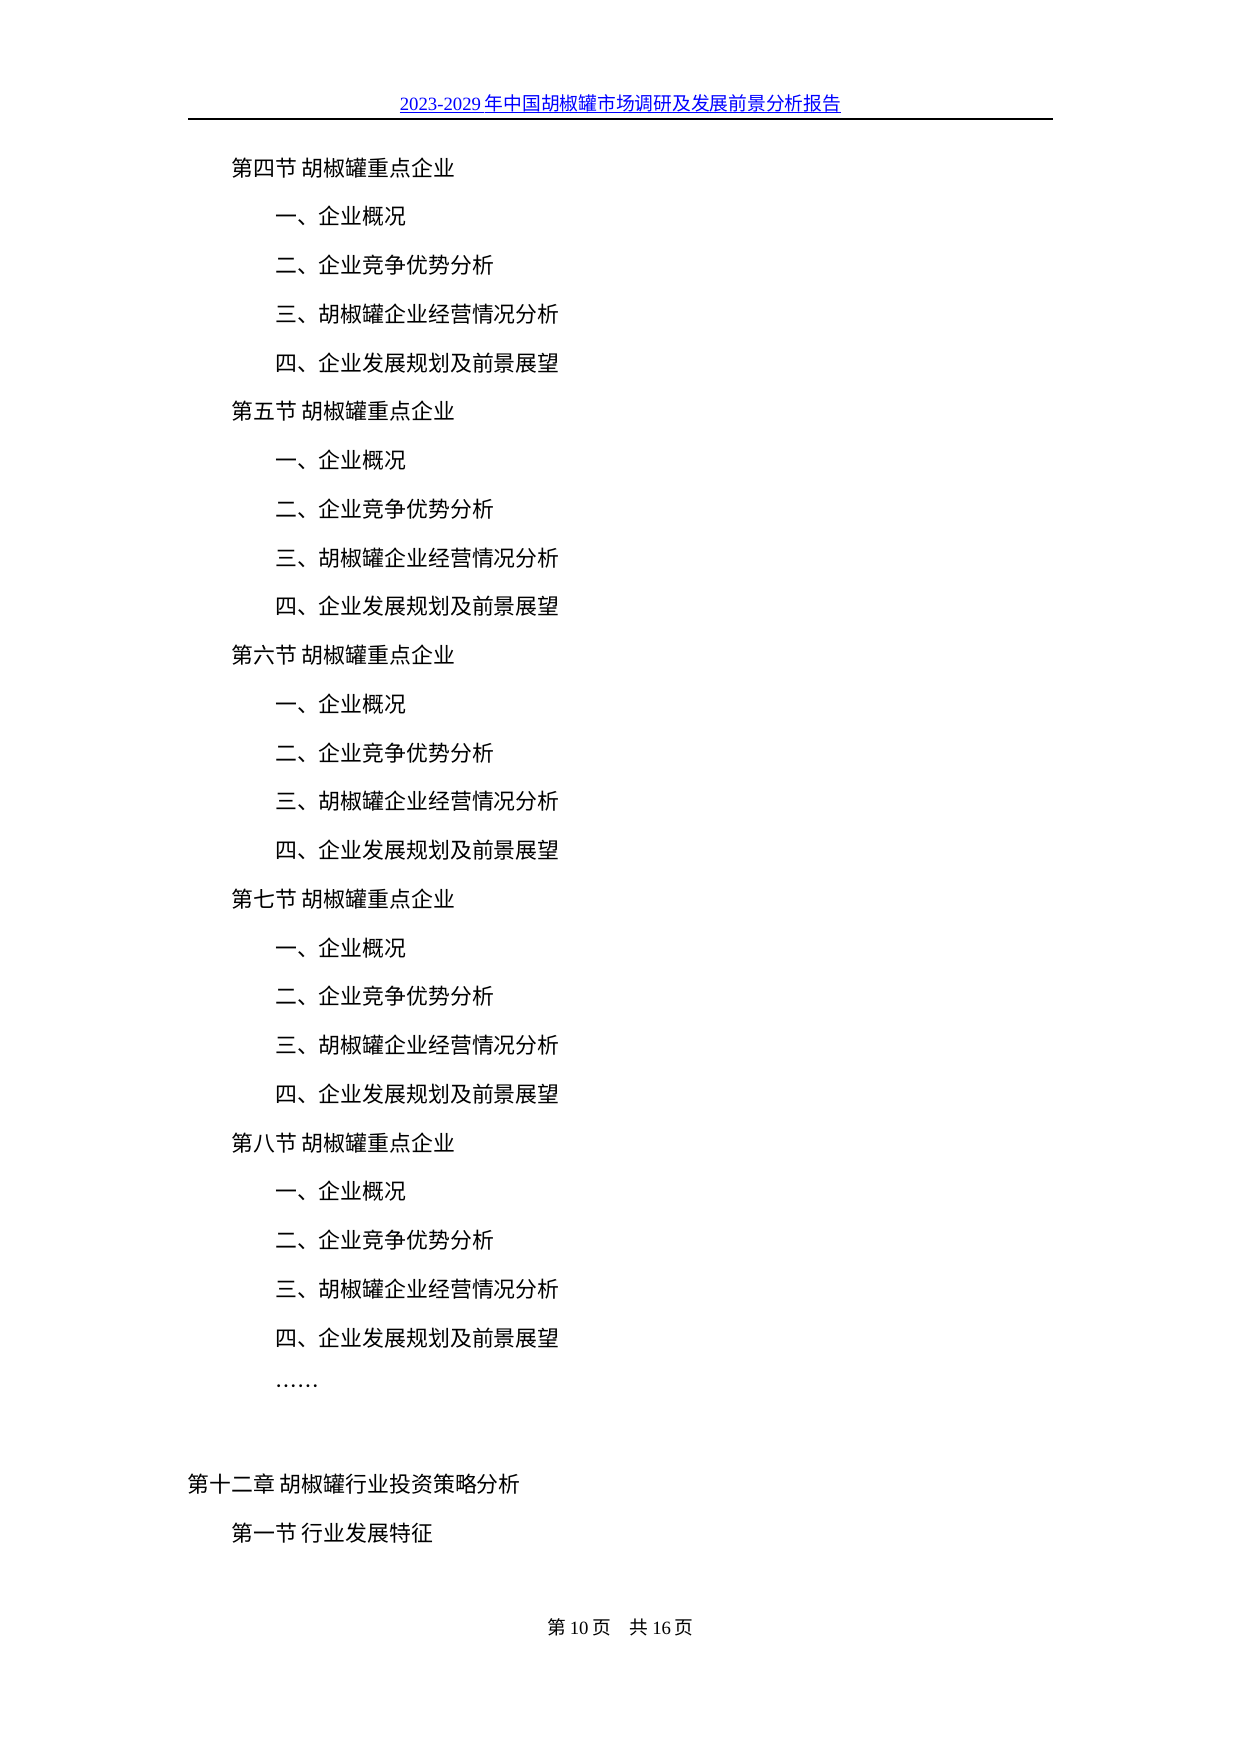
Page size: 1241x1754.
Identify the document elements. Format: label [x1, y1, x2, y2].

text [187, 150, 1053, 1548]
